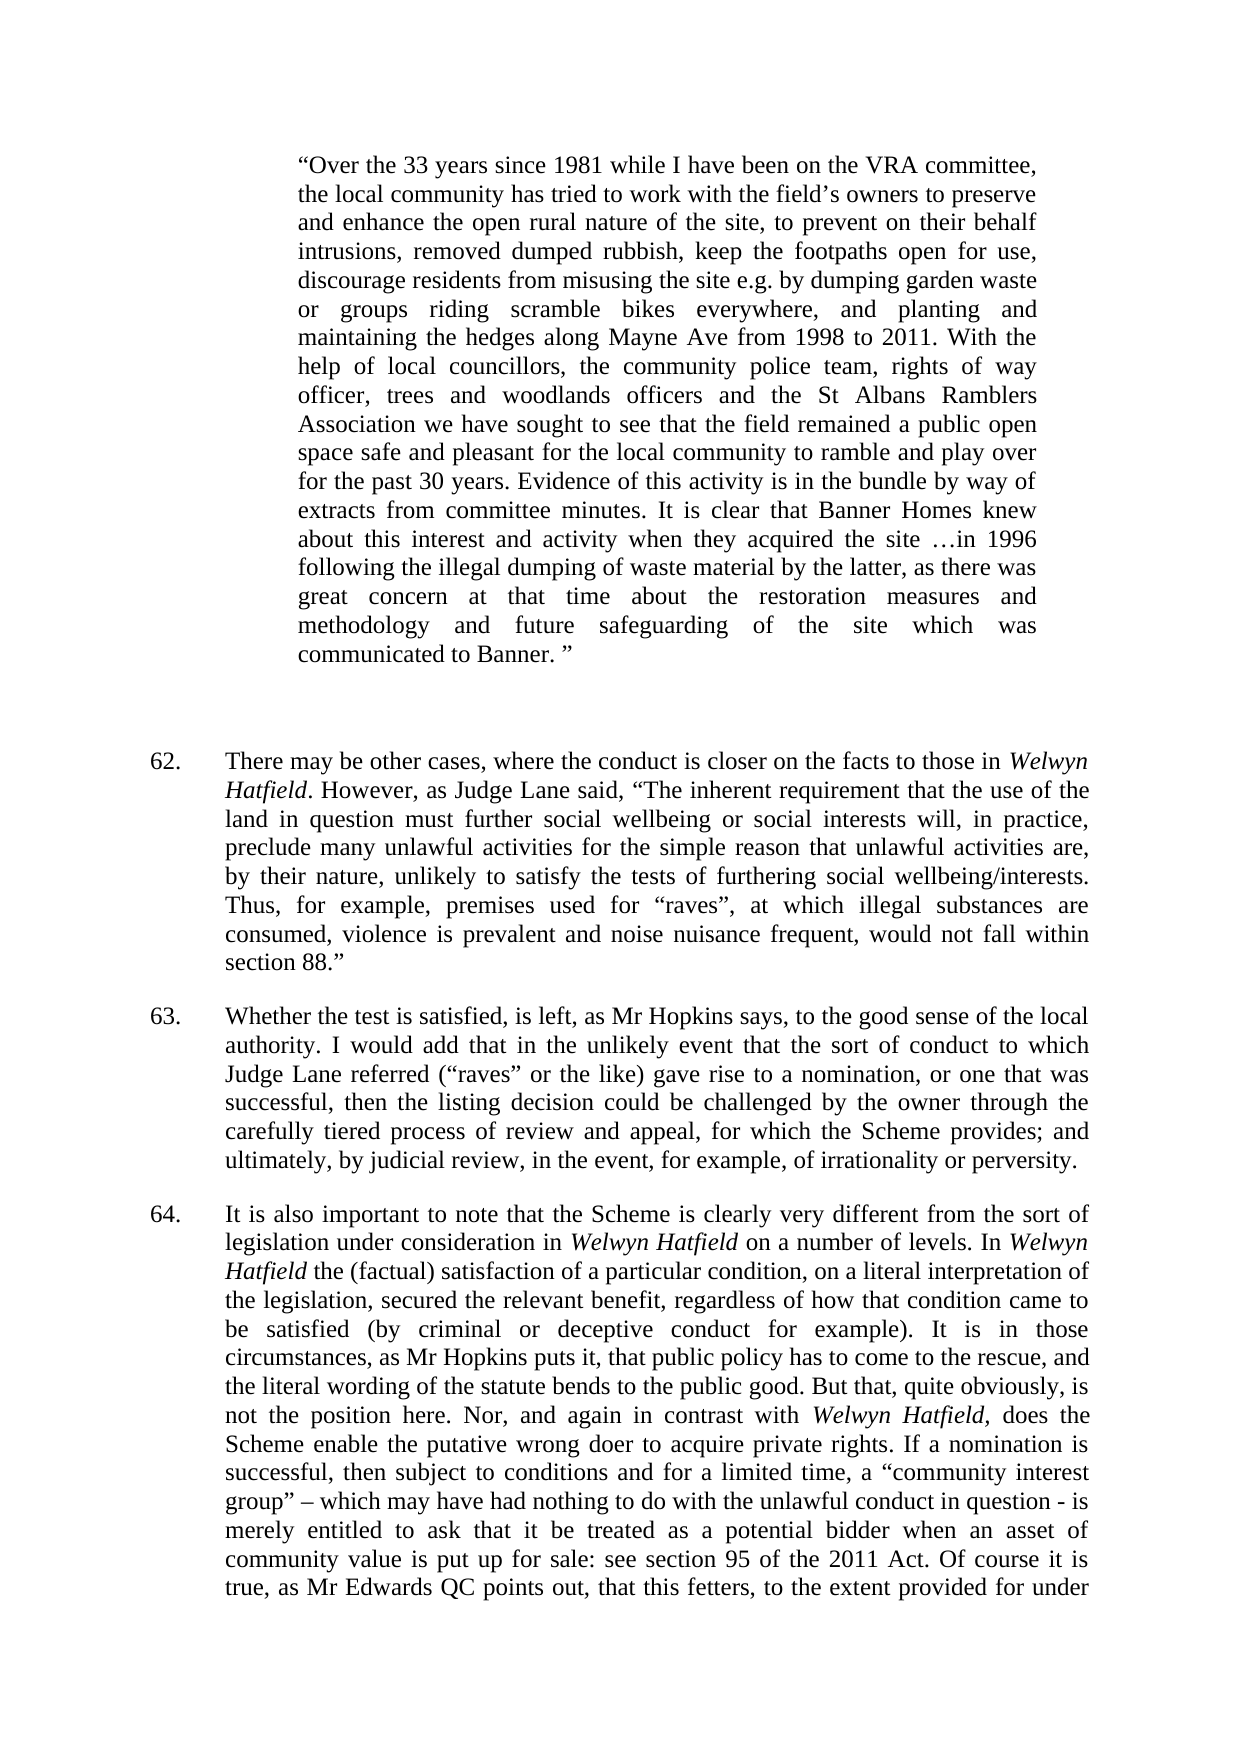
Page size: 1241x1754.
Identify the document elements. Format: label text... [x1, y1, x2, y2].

text There may be other cases, where the conduct is closer on the facts to those in Welwyn Hatfield. However, as Judge Lane said, “The inherent requirement that the use of the land in question must further social wellbeing or social interests will, in practice, preclude many unlawful activities for the simple reason that unlawful activities are, by their nature, unlikely to satisfy the tests of furthering social wellbeing/interests. Thus, for example, premises used for “raves”, at which illegal substances are consumed, violence is prevalent and noise nuisance frequent, would not fall within section 88.” [150, 746, 1090, 976]
list “Over the 33 years since 1981 while I have been on the VRA committee, the local community has tried to work with the field’s owners to preserve and enhance the open rural nature of the site, to prevent on their behalf intrusions, removed dumped rubbish, keep the footpaths open for use, discourage residents from misusing the site e.g. by dumping garden waste or groups riding scramble bikes everywhere, and planting and maintaining the hedges along Mayne Ave from 1998 to 2011. With the help of local councillors, the community police team, rights of way officer, trees and woodlands officers and the St Albans Ramblers Association we have sought to see that the field remained a public open space safe and pleasant for the local community to ramble and play over for the past 30 years. Evidence of this activity is in the bundle by way of extracts from committee minutes. It is clear that Banner Homes knew about this interest and activity when they acquired the site …in 1996 following the illegal dumping of waste material by the latter, as there was great concern at that time about the restoration measures and methodology and future safeguarding of the site which was communicated to Banner. ” [298, 150, 1038, 667]
text Whether the test is satisfied, is left, as Mr Hopkins says, to the good sense of the local authority. I would add that in the unlikely event that the sort of conduct to which Judge Lane referred (“raves” or the like) gave rise to a nomination, or one that was successful, then the listing decision could be challenged by the owner through the carefully tiered process of review and appeal, for which the Scheme provides; and ultimately, by judicial review, in the event, for example, of irrationality or perversity. [150, 1001, 1090, 1174]
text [150, 1199, 1090, 1601]
